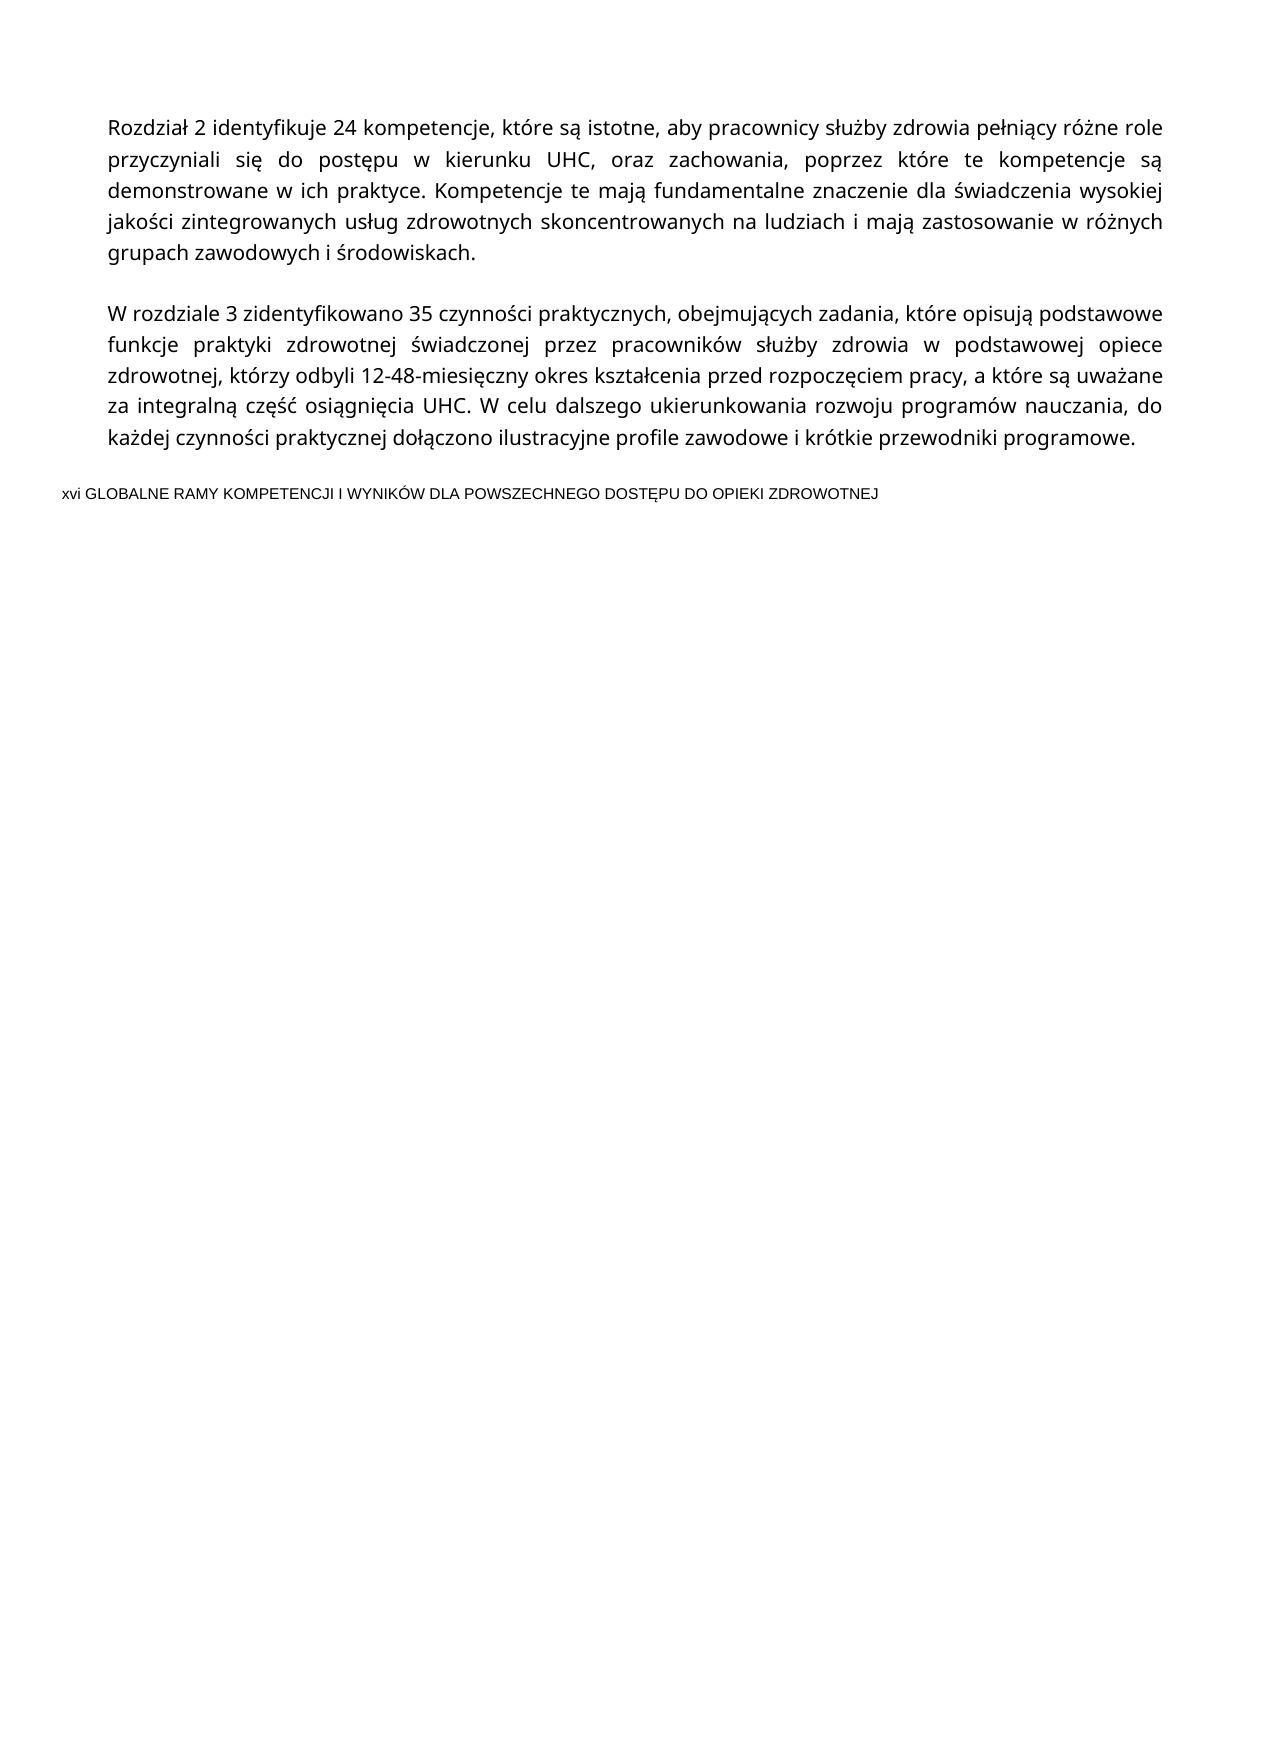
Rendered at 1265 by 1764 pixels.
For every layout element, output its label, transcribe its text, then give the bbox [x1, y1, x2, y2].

text Rozdział 2 identyfikuje 24 kompetencje, które są istotne, aby pracownicy służby zdrowia pełniący różne role przyczyniali się do postępu w kierunku UHC, oraz zachowania, poprzez które te kompetencje są demonstrowane w ich praktyce. Kompetencje te mają fundamentalne znaczenie dla świadczenia wysokiej jakości zintegrowanych usług zdrowotnych skoncentrowanych na ludziach i mają zastosowanie w różnych grupach zawodowych i środowiskach. [107, 113, 1164, 267]
text W rozdziale 3 zidentyfikowano 35 czynności praktycznych, obejmujących zadania, które opisują podstawowe funkcje praktyki zdrowotnej świadczonej przez pracowników służby zdrowia w podstawowej opiece zdrowotnej, którzy odbyli 12-48-miesięczny okres kształcenia przed rozpoczęciem pracy, a które są uważane za integralną część osiągnięcia UHC. W celu dalszego ukierunkowania rozwoju programów nauczania, do każdej czynności praktycznej dołączono ilustracyjne profile zawodowe i krótkie przewodniki programowe. [107, 299, 1164, 451]
